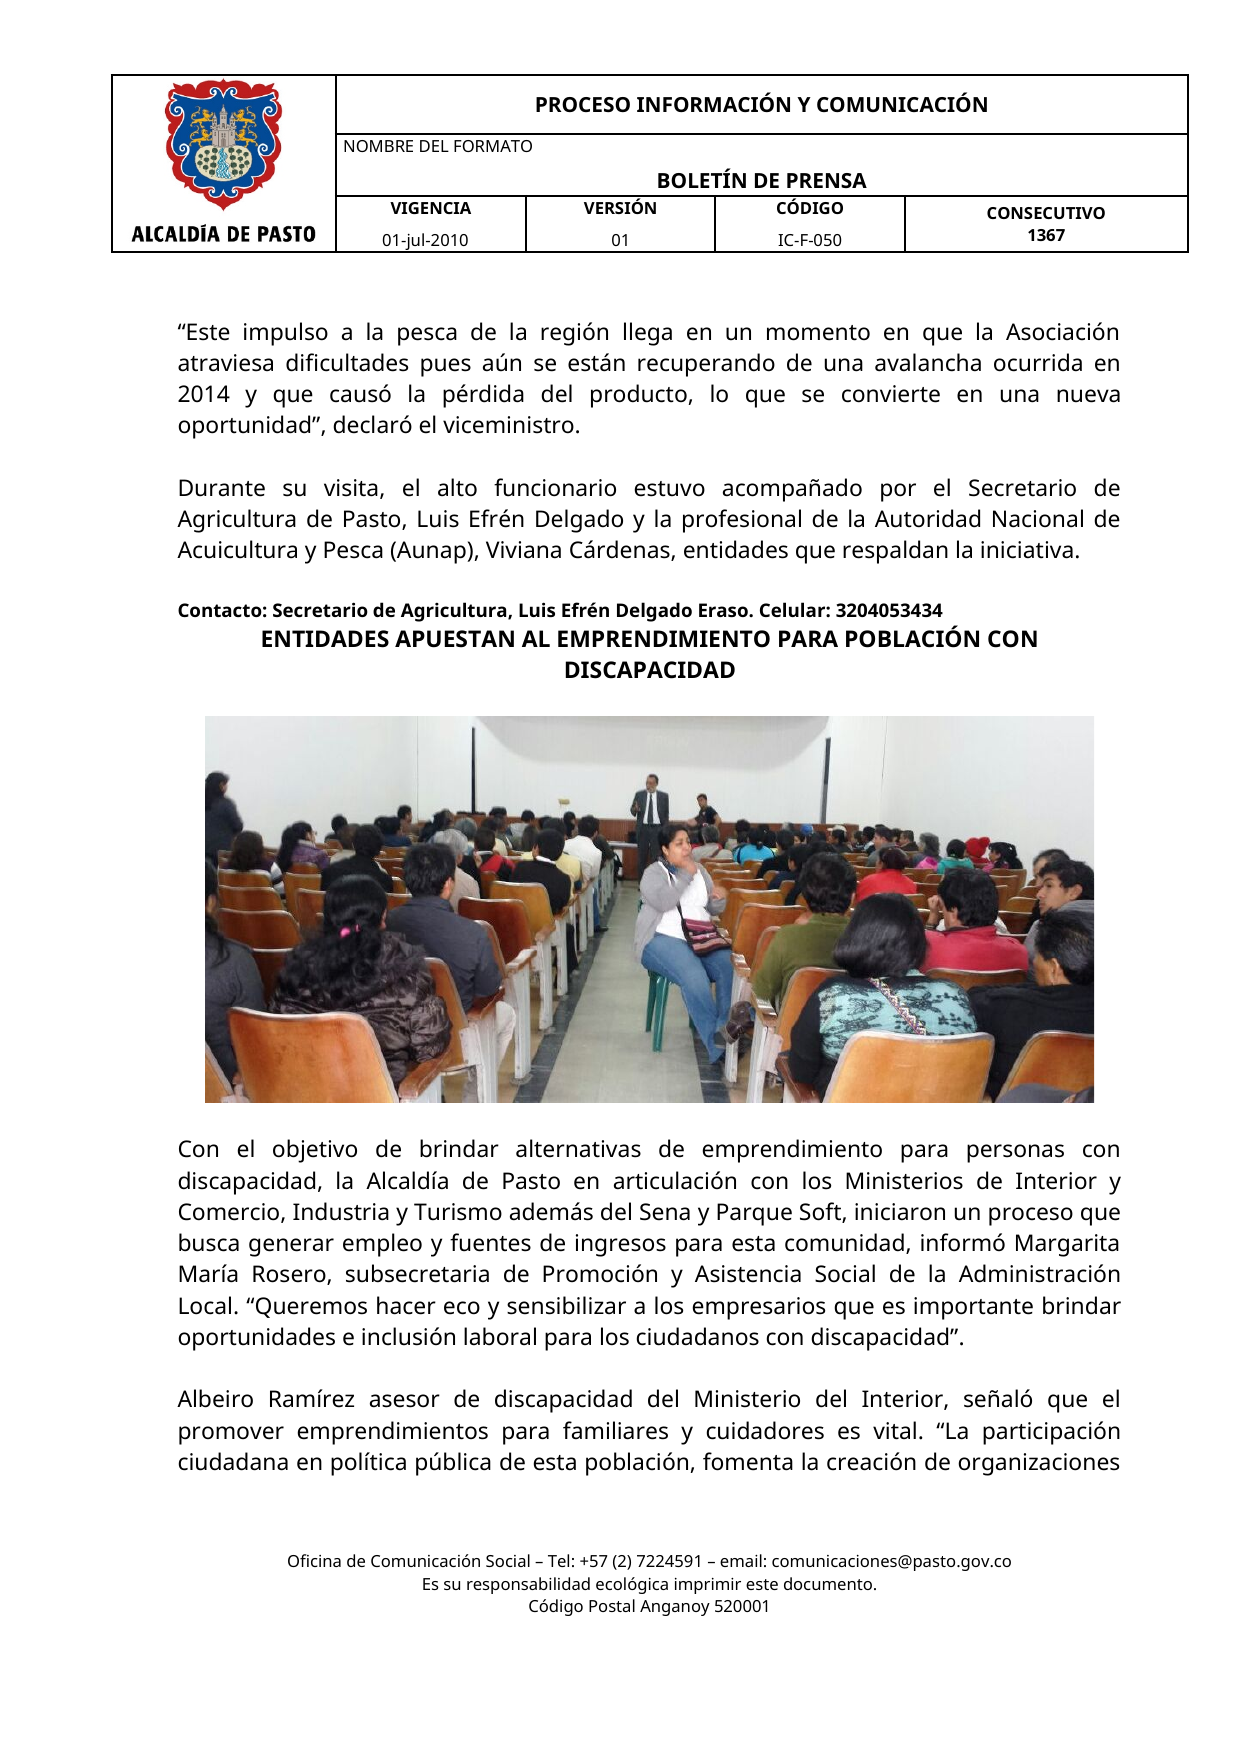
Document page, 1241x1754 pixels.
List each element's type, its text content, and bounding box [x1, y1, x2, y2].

text Con el objetivo de brindar alternativas de emprendimiento para personas con discapacidad, la Alcaldía de Pasto en articulación con los Ministerios de Interior y Comercio, Industria y Turismo además del Sena y Parque Soft, iniciaron un proceso que busca generar empleo y fuentes de ingresos para esta comunidad, informó Margarita María Rosero, subsecretaria de Promoción y Asistencia Social de la Administración Local. “Queremos hacer eco y sensibilizar a los empresarios que es importante brindar oportunidades e inclusión laboral para los ciudadanos con discapacidad”. [177, 1133, 1122, 1352]
picture [205, 716, 1095, 1103]
text Contacto: Secretario de Agricultura, Luis Efrén Delgado Eraso. Celular: 3204053434 [177, 597, 1122, 622]
picture [118, 76, 327, 242]
text ENTIDADES APUESTAN AL EMPRENDIMIENTO PARA POBLACIÓN CON DISCAPACIDAD [177, 622, 1122, 685]
text Durante su visita, el alto funcionario estuvo acompañado por el Secretario de Agricultura de Pasto, Luis Efrén Delgado y la profesional de la Autoridad Nacional de Acuicultura y Pesca (Aunap), Viviana Cárdenas, entidades que respaldan la iniciativa. [177, 472, 1122, 566]
text “Este impulso a la pesca de la región llega en un momento en que la Asociación atraviesa dificultades pues aún se están recuperando de una avalancha ocurrida en 2014 y que causó la pérdida del producto, lo que se convierte en una nueva oportunidad”, declaró el viceministro. [177, 316, 1122, 441]
